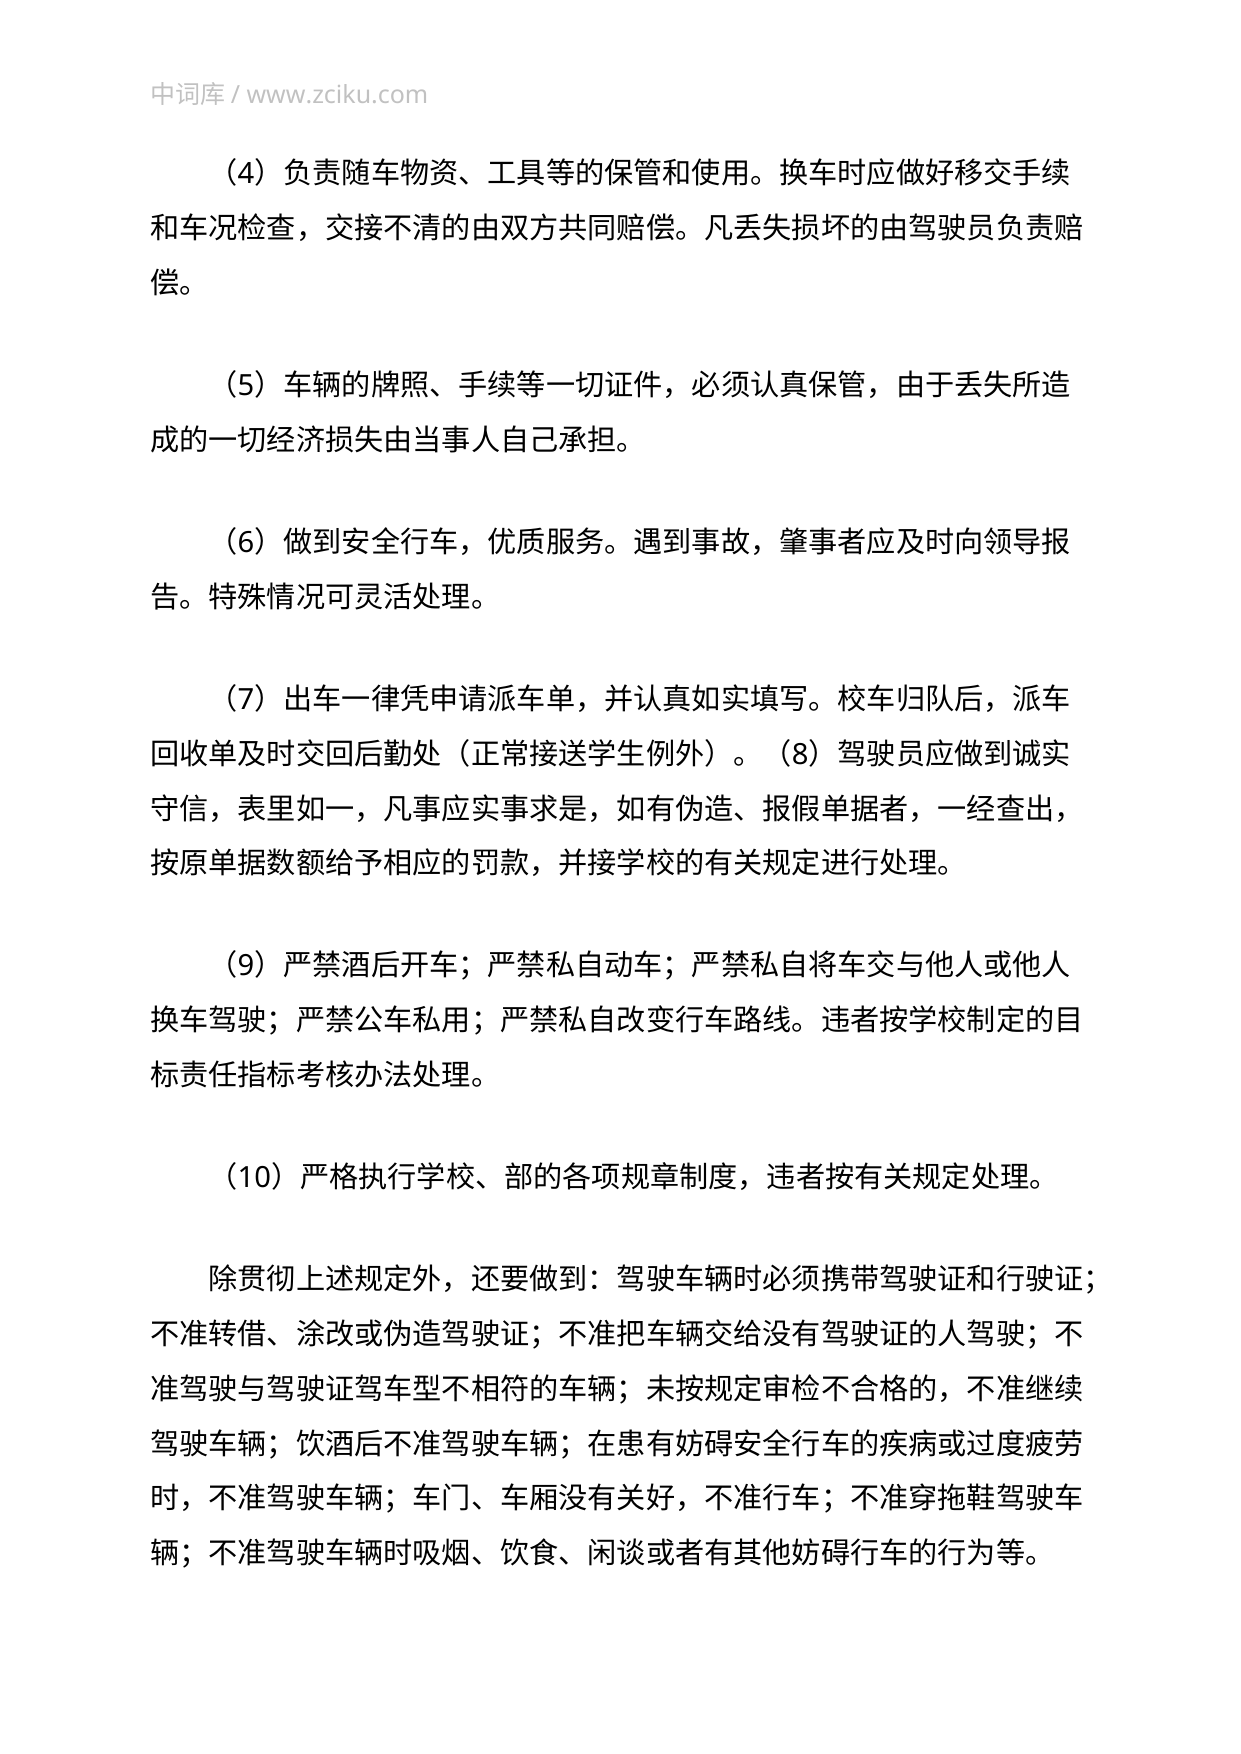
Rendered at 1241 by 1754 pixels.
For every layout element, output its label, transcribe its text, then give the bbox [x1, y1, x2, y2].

text （4）负责随车物资、工具等的保管和使用。换车时应做好移交手续和车况检查，交接不清的由双方共同赔偿。凡丢失损坏的由驾驶员负责赔偿。 [150, 150, 1090, 302]
text （5）车辆的牌照、手续等一切证件，必须认真保管，由于丢失所造成的一切经济损失由当事人自己承担。 [150, 362, 1090, 459]
text （10）严格执行学校、部的各项规章制度，违者按有关规定处理。 [150, 1153, 1090, 1196]
text 除贯彻上述规定外，还要做到：驾驶车辆时必须携带驾驶证和行驶证；不准转借、涂改或伪造驾驶证；不准把车辆交给没有驾驶证的人驾驶；不准驾驶与驾驶证驾车型不相符的车辆；未按规定审检不合格的，不准继续驾驶车辆；饮酒后不准驾驶车辆；在患有妨碍安全行车的疾病或过度疲劳时，不准驾驶车辆；车门、车厢没有关好，不准行车；不准穿拖鞋驾驶车辆；不准驾驶车辆时吸烟、饮食、闲谈或者有其他妨碍行车的行为等。 [150, 1256, 1090, 1572]
text （7）出车一律凭申请派车单，并认真如实填写。校车归队后，派车回收单及时交回后勤处（正常接送学生例外）。（8）驾驶员应做到诚实守信，表里如一，凡事应实事求是，如有伪造、报假单据者，一经查出，按原单据数额给予相应的罚款，并接学校的有关规定进行处理。 [150, 675, 1090, 882]
text （6）做到安全行车，优质服务。遇到事故，肇事者应及时向领导报告。特殊情况可灵活处理。 [150, 518, 1090, 616]
text （9）严禁酒后开车；严禁私自动车；严禁私自将车交与他人或他人换车驾驶；严禁公车私用；严禁私自改变行车路线。违者按学校制定的目标责任指标考核办法处理。 [150, 942, 1090, 1094]
